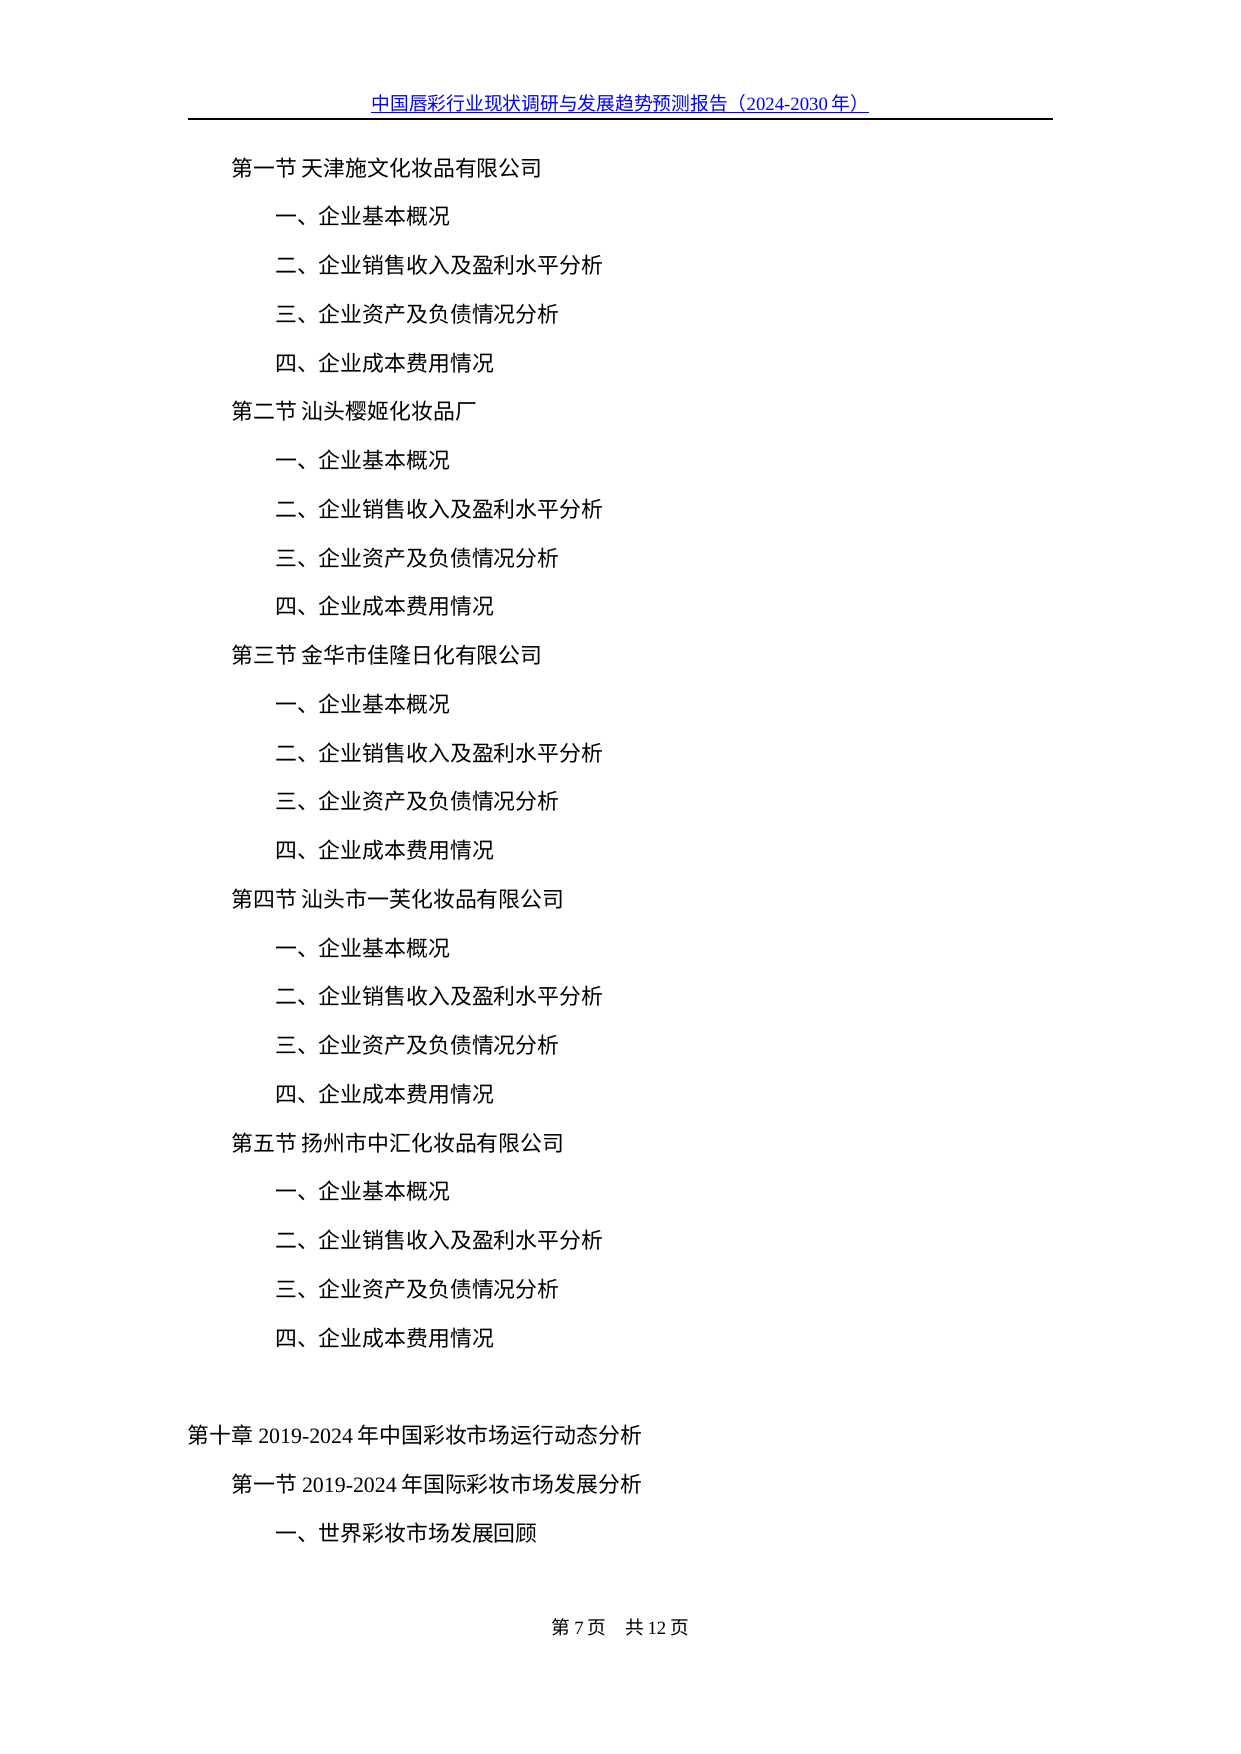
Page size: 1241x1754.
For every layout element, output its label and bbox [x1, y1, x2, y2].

text [187, 150, 1053, 1548]
